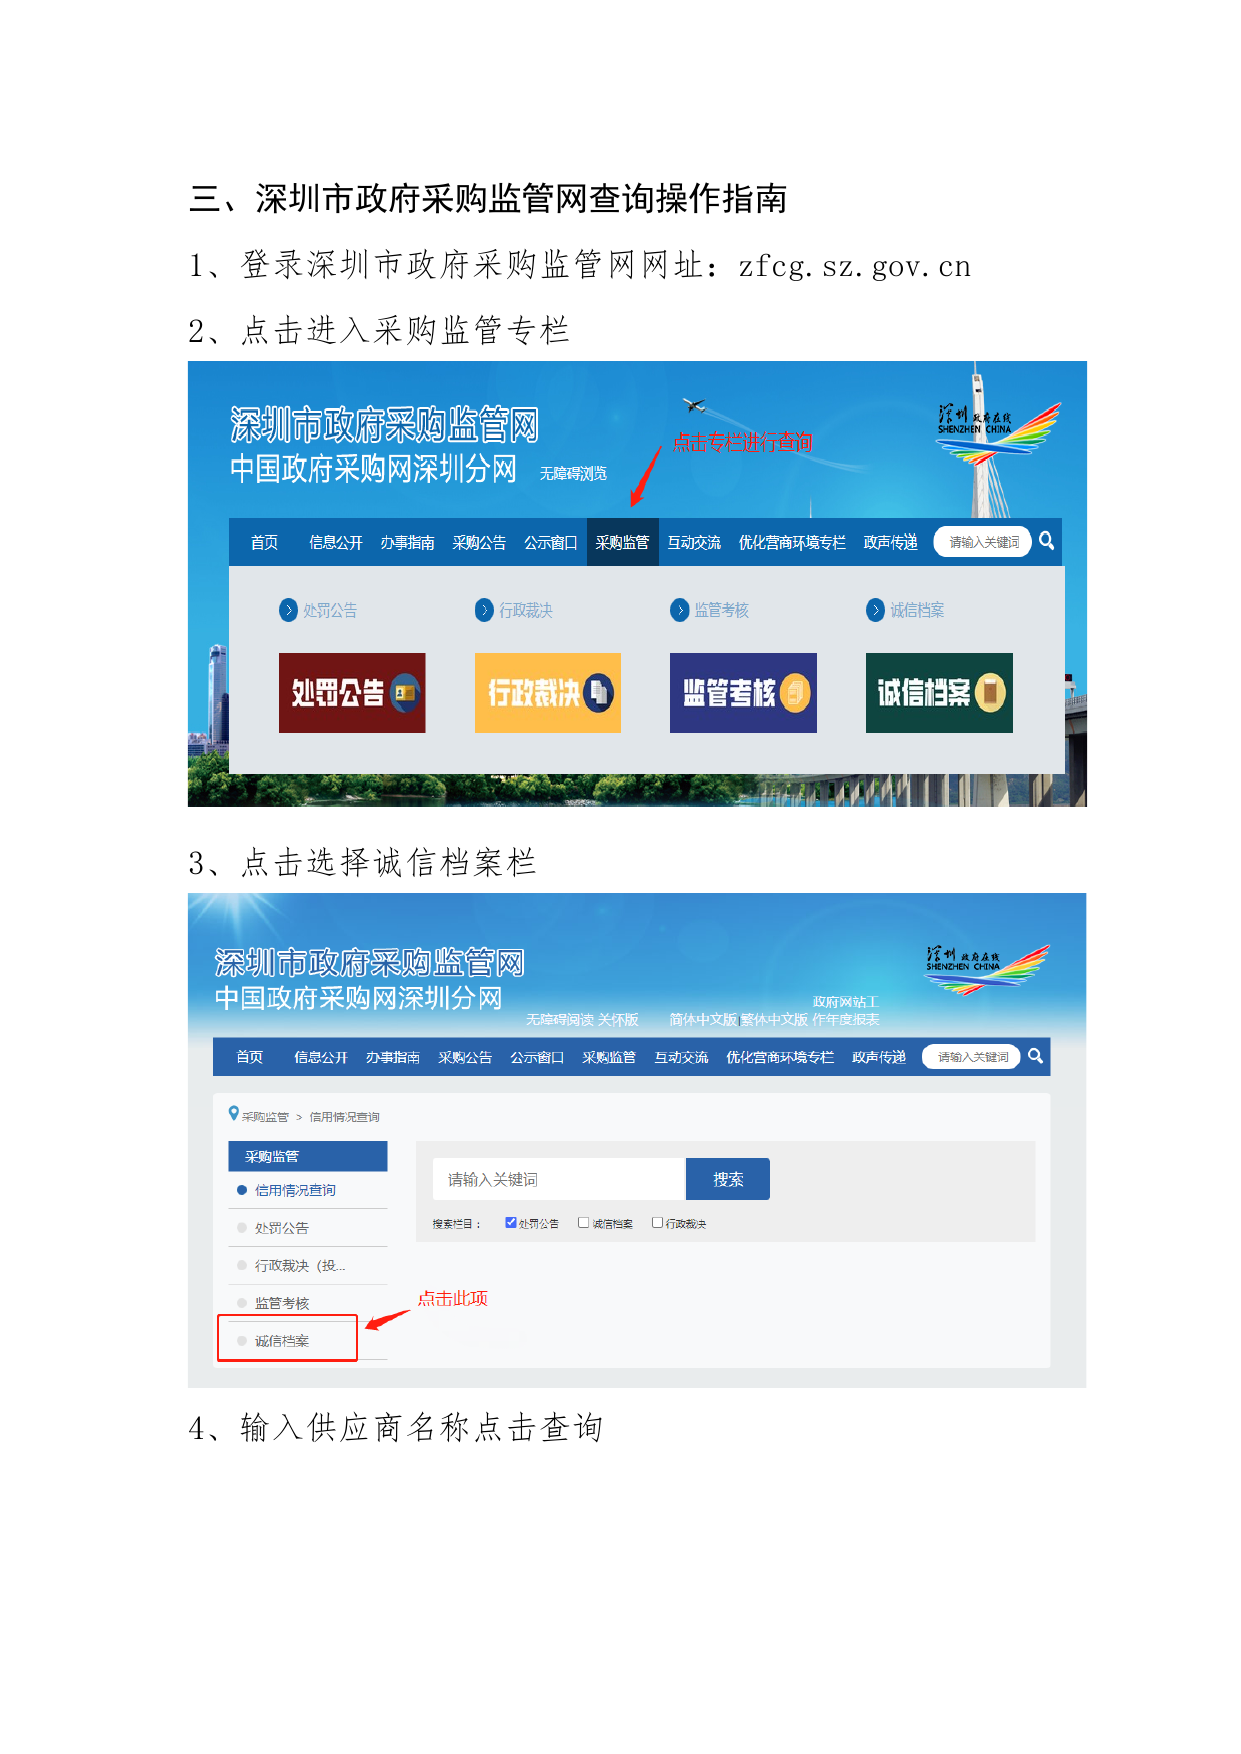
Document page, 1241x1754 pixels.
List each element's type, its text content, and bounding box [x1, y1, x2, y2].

text 4、输入供应商名称点击查询 [188, 1392, 1052, 1458]
list 三、深圳市政府采购监管网查询操作指南 [188, 162, 1052, 229]
picture [187, 361, 1088, 807]
picture [187, 893, 1087, 1388]
text 2、点击进入采购监管专栏 [188, 295, 1052, 361]
list 3、点击选择诚信档案栏 [188, 827, 1052, 893]
text 1、登录深圳市政府采购监管网网址：zfcg.sz.gov.cn [188, 229, 1052, 295]
